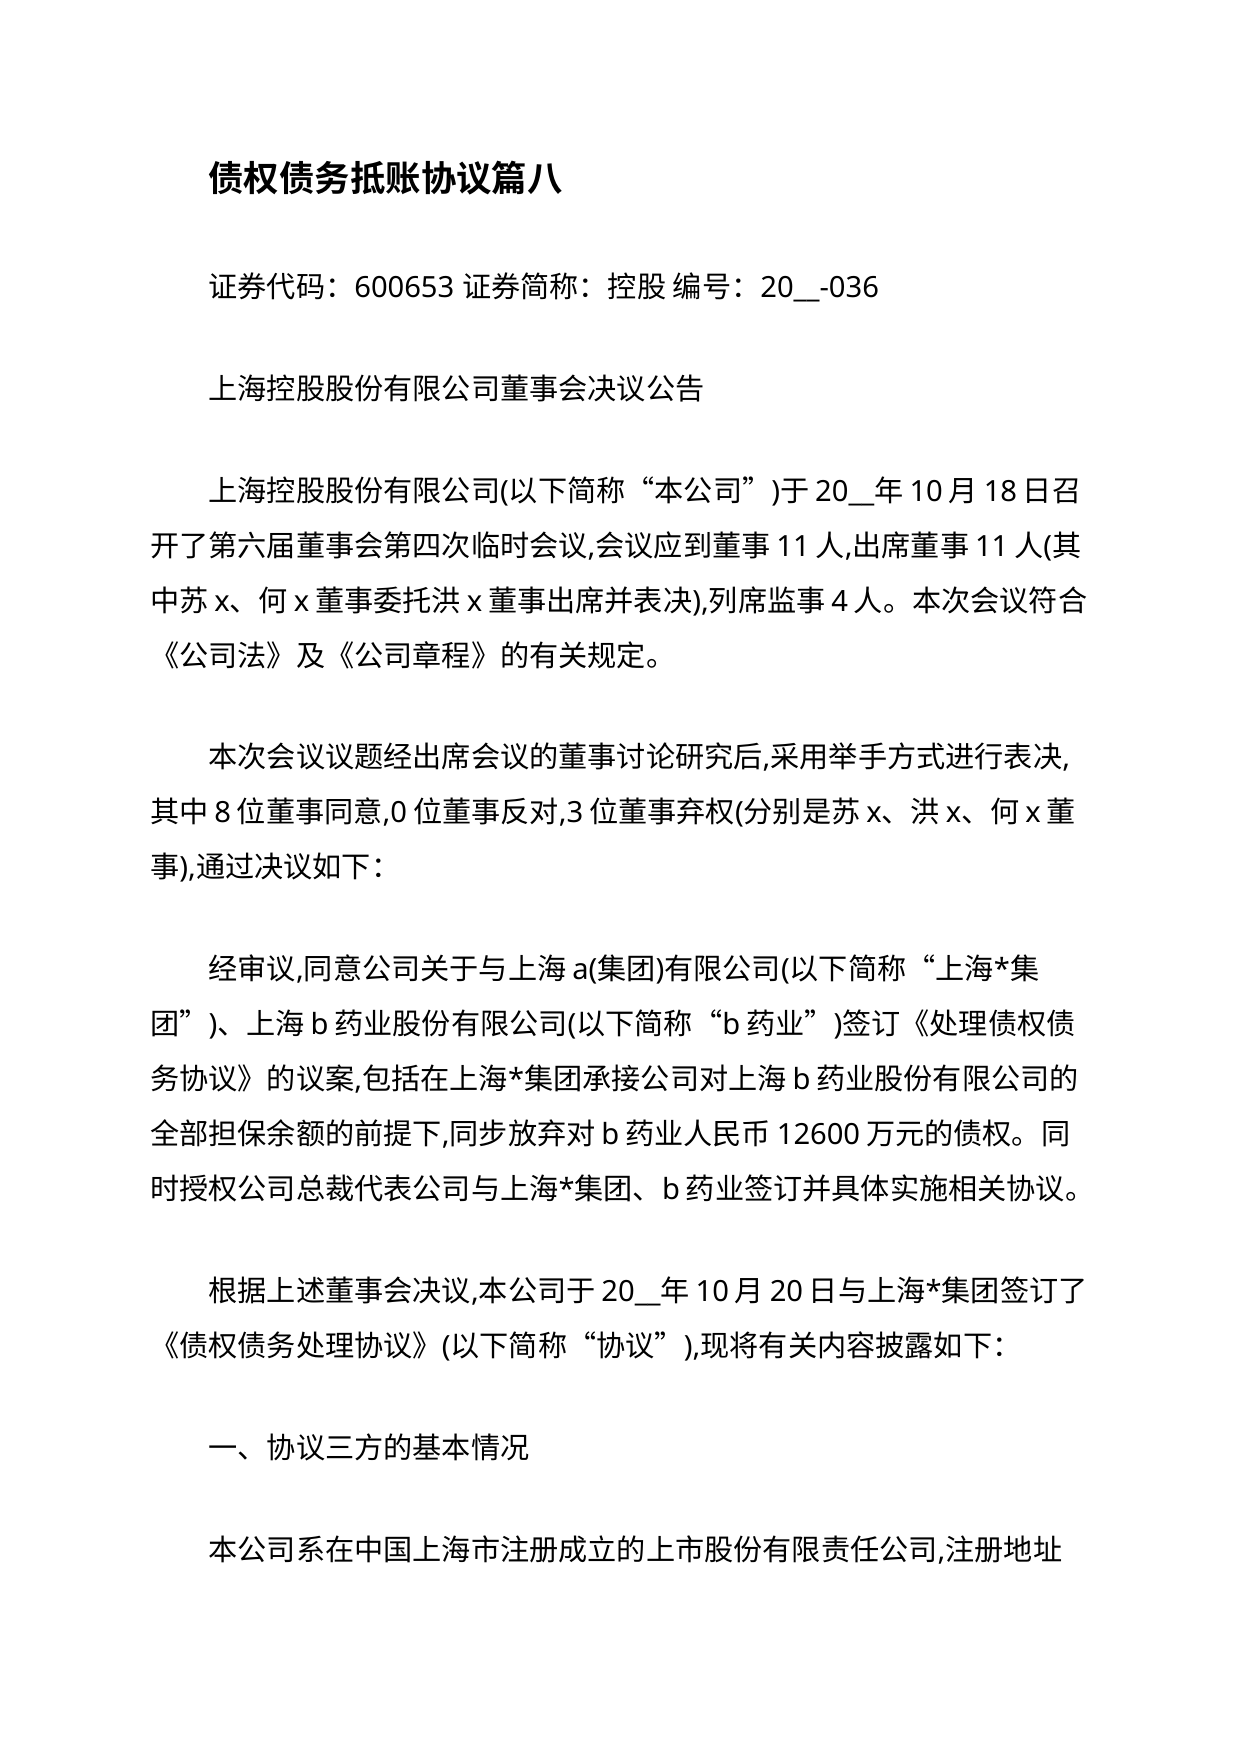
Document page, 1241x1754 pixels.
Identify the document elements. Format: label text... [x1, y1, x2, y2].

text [150, 1527, 1090, 1569]
text 证券代码：600653 证券简称：控股 编号：20__-036 [150, 263, 1090, 306]
text 根据上述董事会决议,本公司于20__年10月20日与上海*集团签订了《债权债务处理协议》(以下简称“协议”),现将有关内容披露如下： [150, 1268, 1090, 1365]
text 经审议,同意公司关于与上海a(集团)有限公司(以下简称“上海*集团”)、上海b药业股份有限公司(以下简称“b药业”)签订《处理债权债务协议》的议案,包括在上海*集团承接公司对上海b药业股份有限公司的全部担保余额的前提下,同步放弃对b药业人民币12600万元的债权。同时授权公司总裁代表公司与上海*集团、b药业签订并具体实施相关协议。 [150, 946, 1090, 1208]
text 本次会议议题经出席会议的董事讨论研究后,采用举手方式进行表决,其中8位董事同意,0位董事反对,3位董事弃权(分别是苏x、洪x、何x董事),通过决议如下： [150, 734, 1090, 886]
text 一、协议三方的基本情况 [150, 1425, 1090, 1467]
text 上海控股股份有限公司(以下简称“本公司”)于20__年10月18日召开了第六届董事会第四次临时会议,会议应到董事11人,出席董事11人(其中苏x、何x董事委托洪x董事出席并表决),列席监事4人。本次会议符合《公司法》及《公司章程》的有关规定。 [150, 467, 1090, 674]
text 债权债务抵账协议篇八 [150, 150, 1090, 201]
text 上海控股股份有限公司董事会决议公告 [150, 365, 1090, 408]
